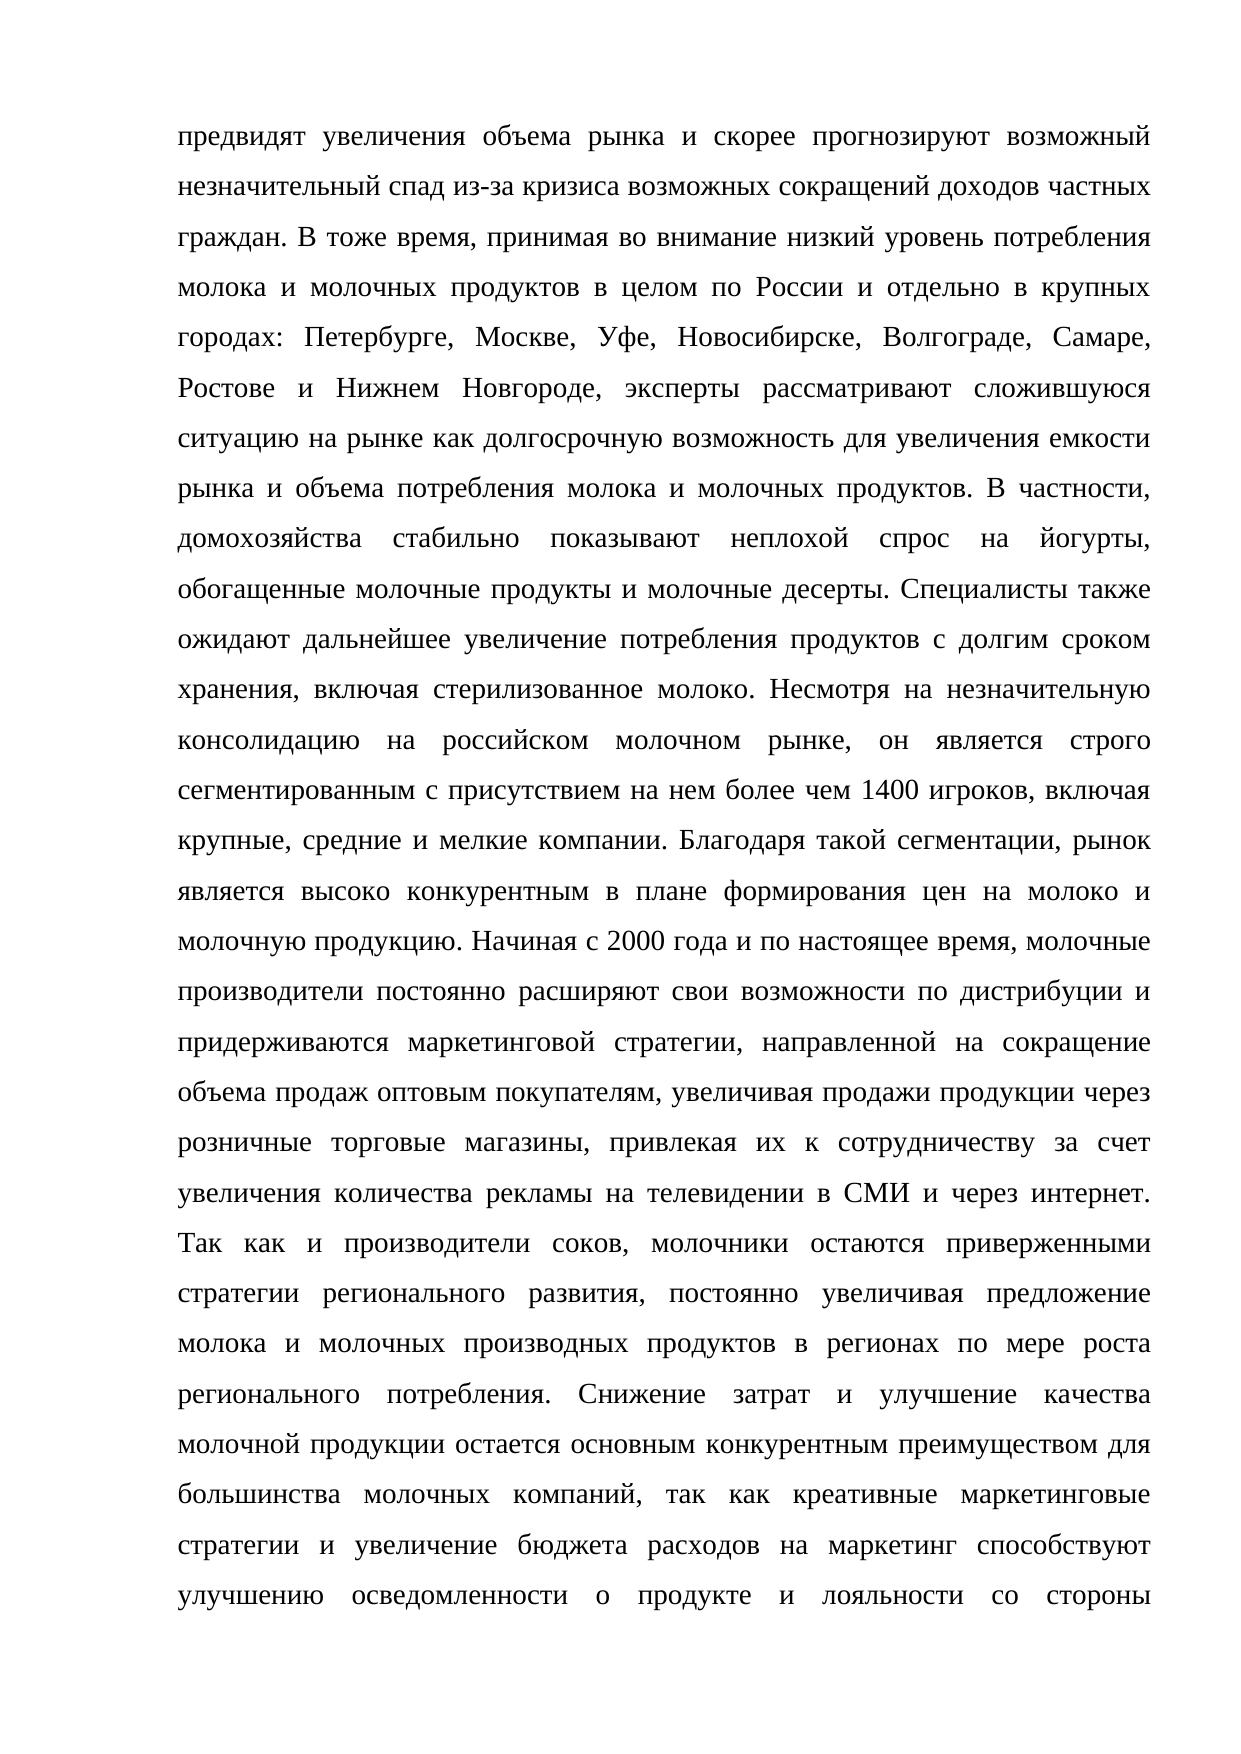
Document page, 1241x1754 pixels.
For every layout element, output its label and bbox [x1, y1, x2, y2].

text [177, 118, 1152, 1611]
